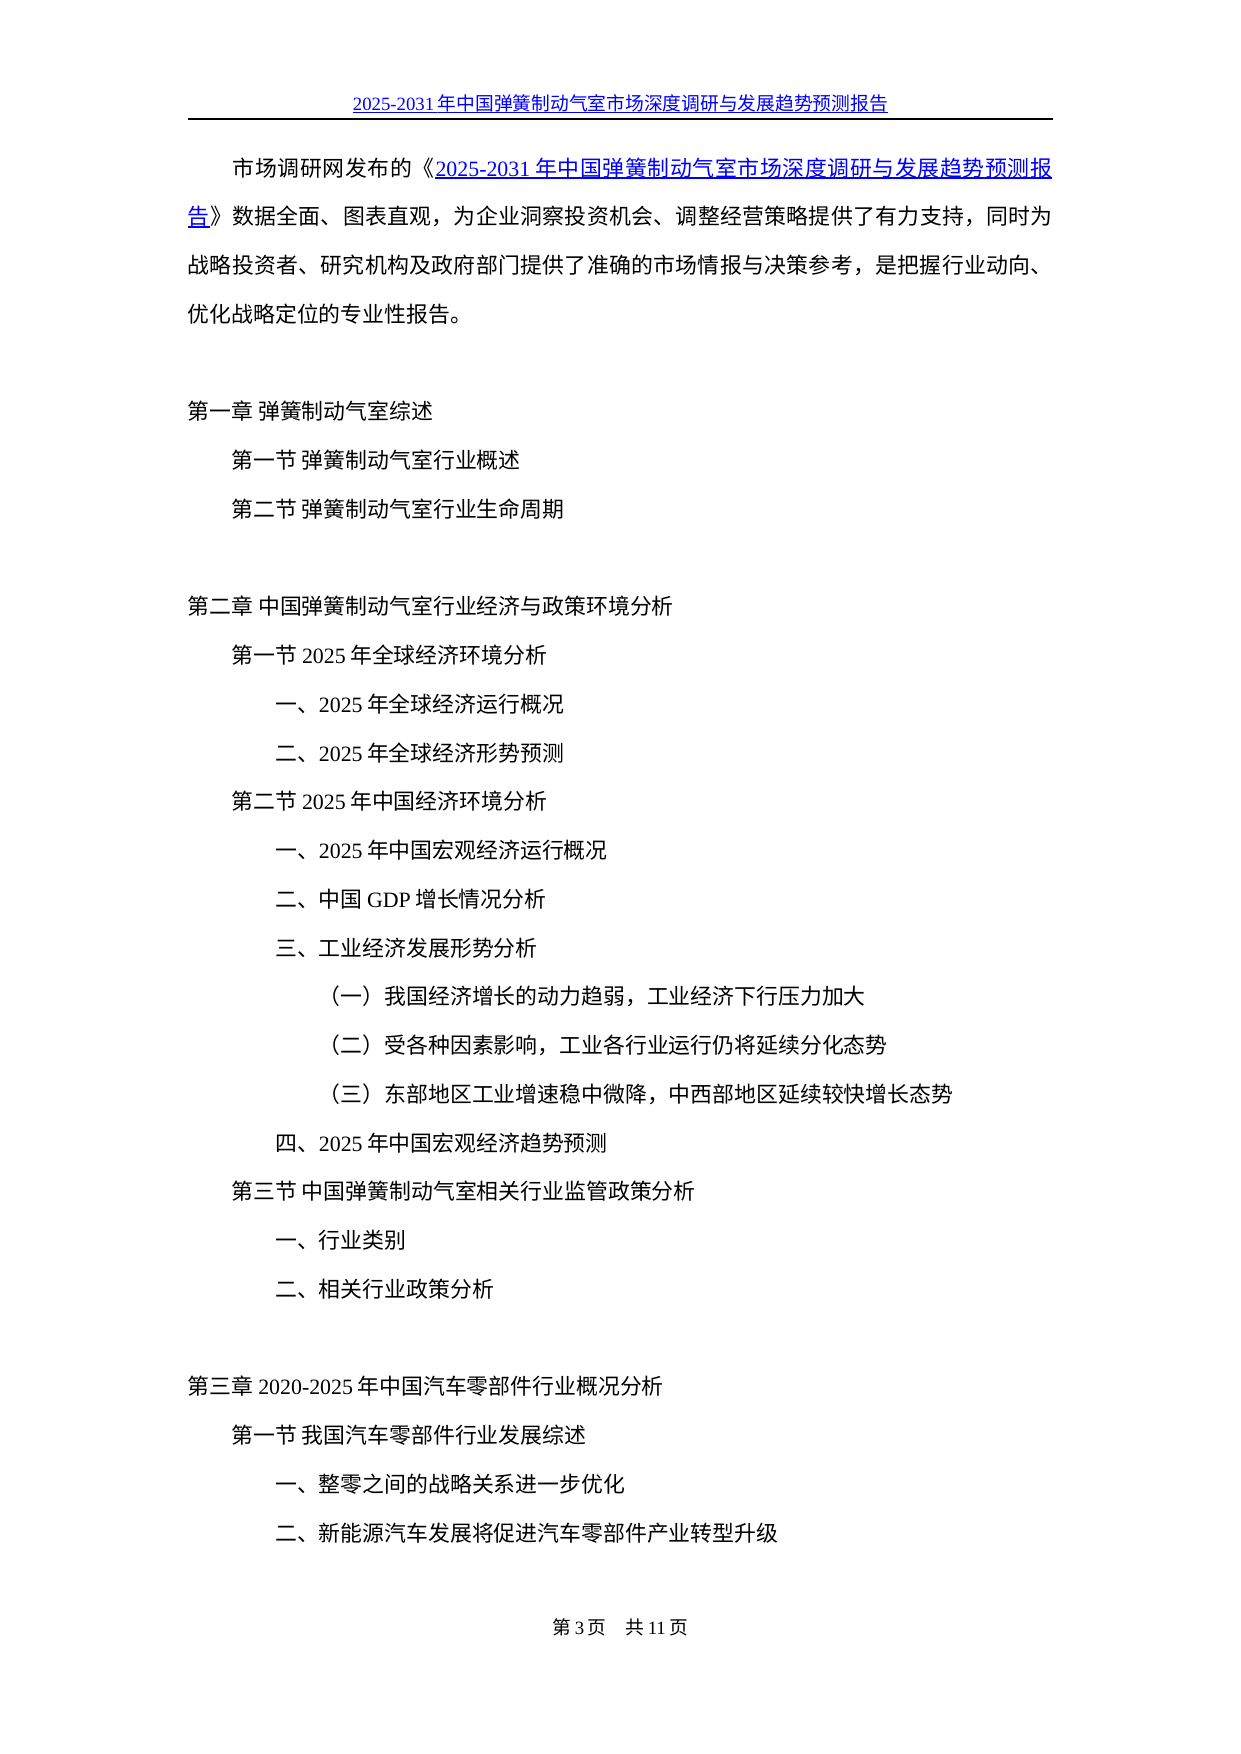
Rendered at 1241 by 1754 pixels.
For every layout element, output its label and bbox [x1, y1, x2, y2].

text [187, 150, 1053, 1548]
